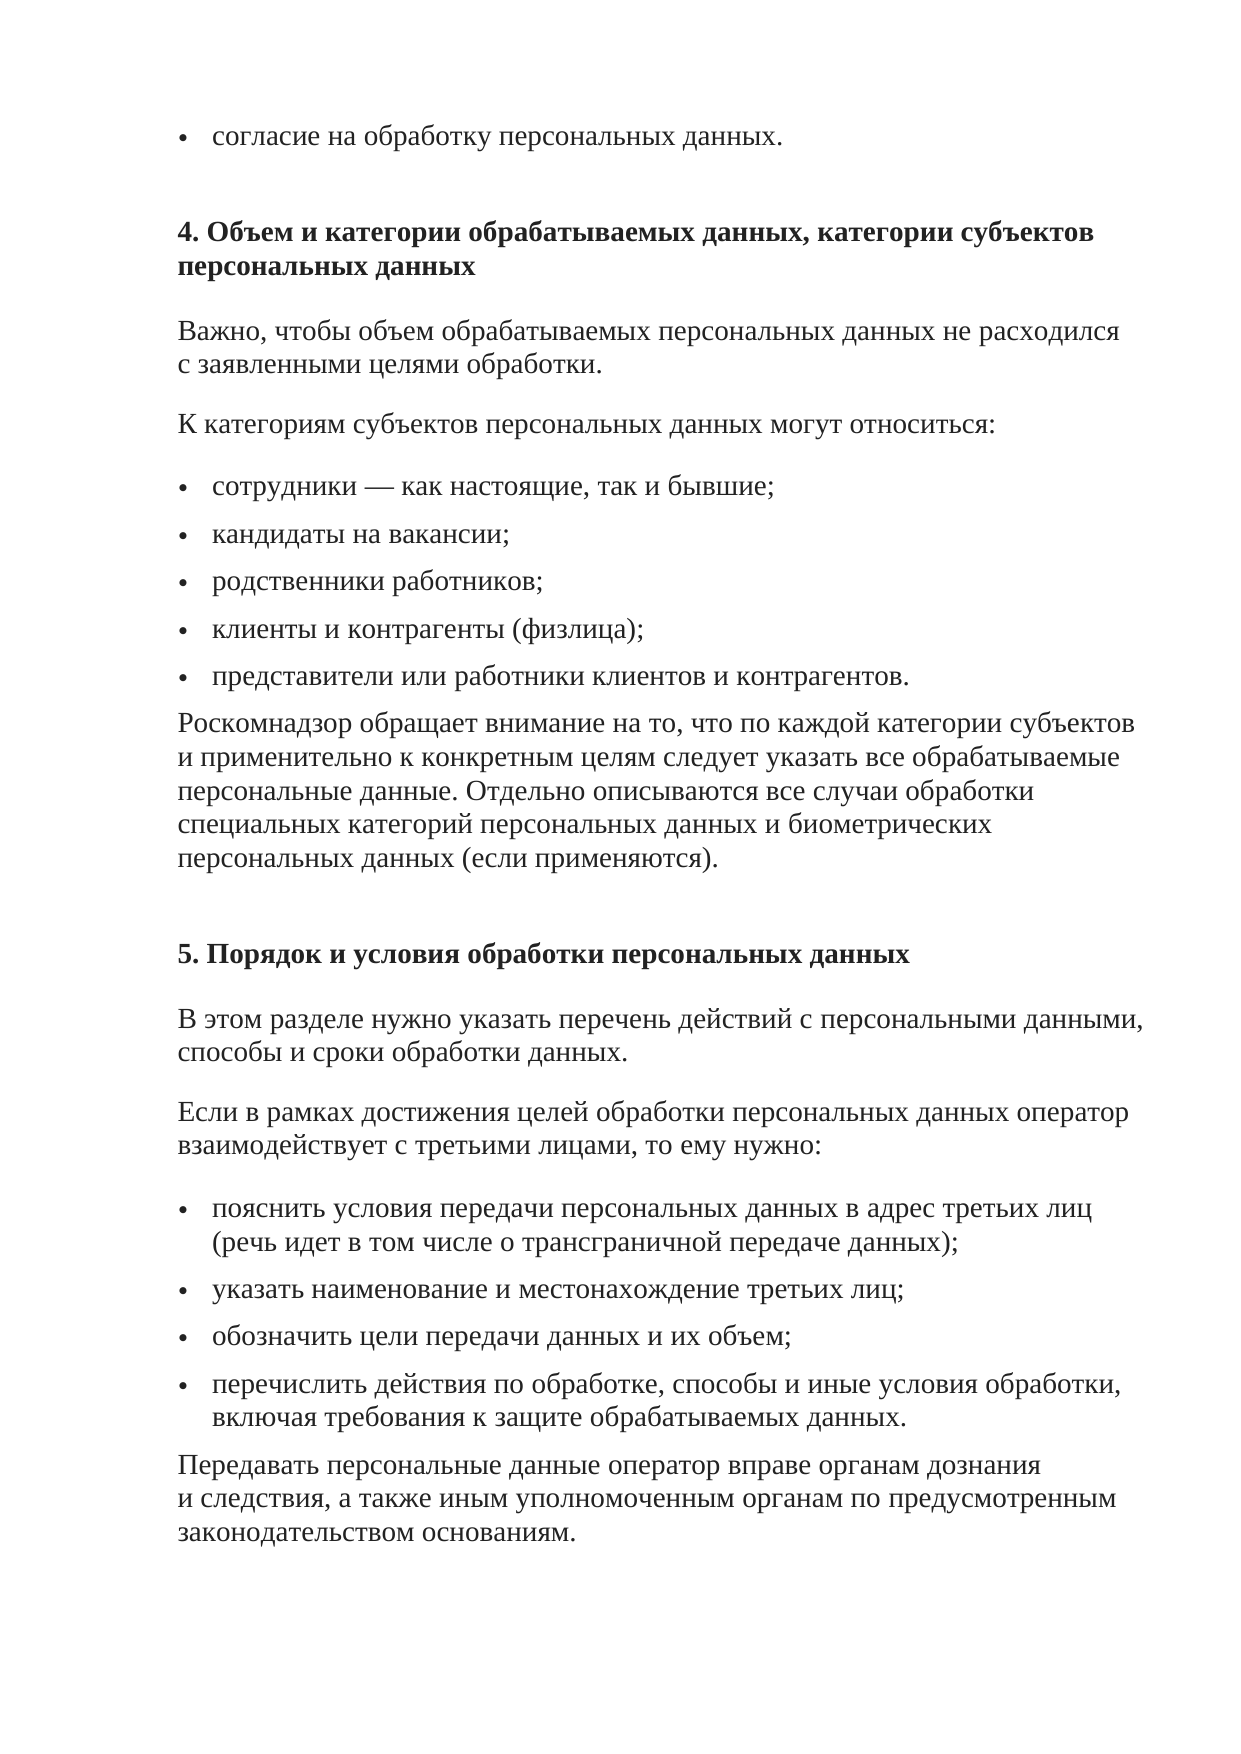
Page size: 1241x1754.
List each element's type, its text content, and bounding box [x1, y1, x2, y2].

list обозначить цели передачи данных и их объем; [179, 1318, 1152, 1352]
text К категориям субъектов персональных данных могут относиться: [177, 406, 1152, 439]
text 5. Порядок и условия обработки персональных данных [177, 936, 1152, 969]
list перечислить действия по обработке, способы и иные условия обработки, включая требования к защите обрабатываемых данных. [179, 1366, 1152, 1433]
text В этом разделе нужно указать перечень действий с персональными данными, способы и сроки обработки данных. [177, 1001, 1152, 1068]
list сотрудники — как настоящие, так и бывшие; [179, 468, 1152, 502]
list клиенты и контрагенты (физлица); [179, 611, 1152, 644]
list кандидаты на вакансии; [179, 516, 1152, 549]
list родственники работников; [179, 563, 1152, 597]
text Роскомнадзор обращает внимание на то, что по каждой категории субъектов и применительно к конкретным целям следует указать все обрабатываемые персональные данные. Отдельно описываются все случаи обработки специальных категорий персональных данных и биометрических персональных данных (если применяются). [177, 706, 1152, 873]
text Важно, чтобы объем обрабатываемых персональных данных не расходился с заявленными целями обработки. [177, 313, 1152, 380]
list согласие на обработку персональных данных. [179, 118, 1152, 152]
text Если в рамках достижения целей обработки персональных данных оператор взаимодействует с третьими лицами, то ему нужно: [177, 1094, 1152, 1161]
text Передавать персональные данные оператор вправе органам дознания и следствия, а также иным уполномоченным органам по предусмотренным законодательством основаниям. [177, 1447, 1152, 1547]
list указать наименование и местонахождение третьих лиц; [179, 1271, 1152, 1304]
text 4. Объем и категории обрабатываемых данных, категории субъектов персональных данных [177, 214, 1152, 281]
list представители или работники клиентов и контрагентов. [179, 658, 1152, 692]
list пояснить условия передачи персональных данных в адрес третьих лиц (речь идет в том числе о трансграничной передаче данных); [179, 1190, 1152, 1257]
